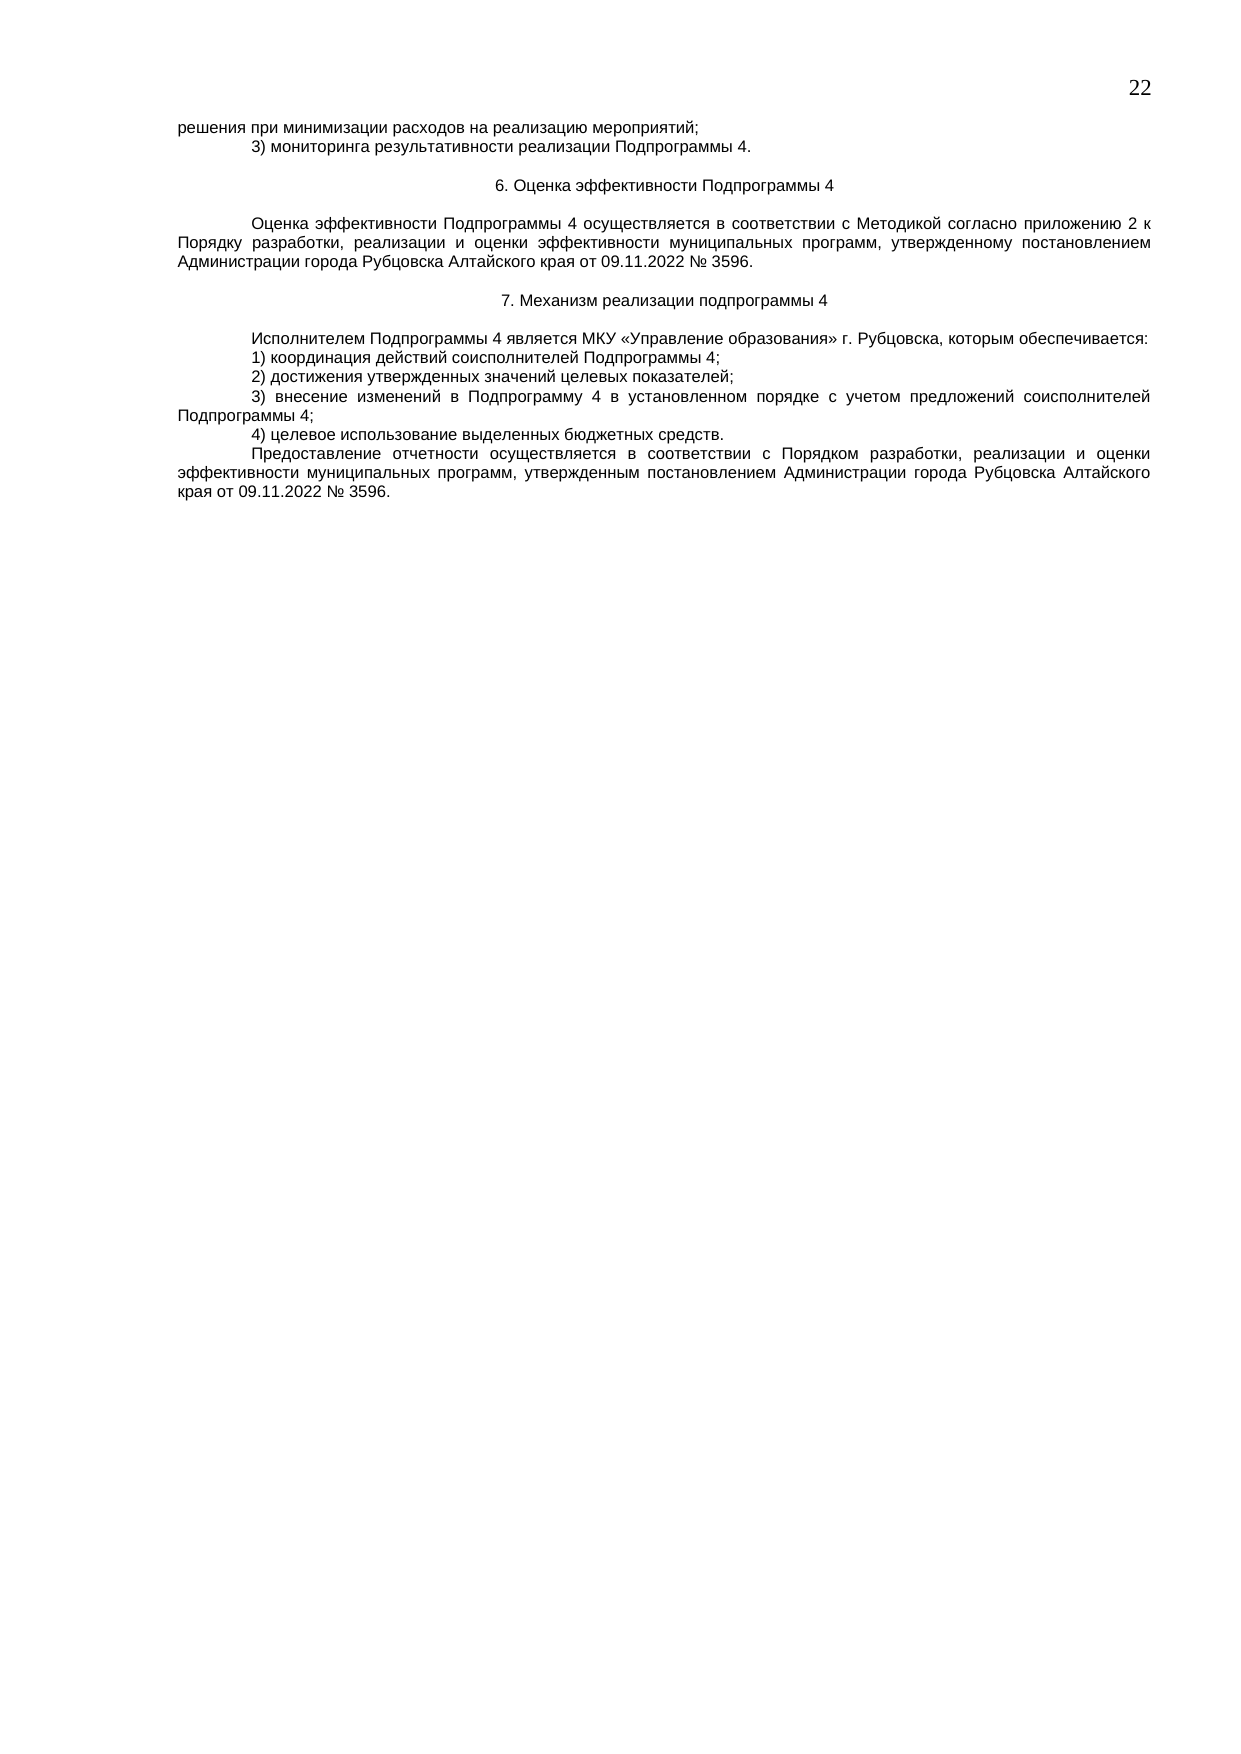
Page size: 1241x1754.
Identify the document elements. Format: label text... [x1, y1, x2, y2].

text 7. Механизм реализации подпрограммы 4 [177, 291, 1152, 310]
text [177, 118, 1152, 137]
text Оценка эффективности Подпрограммы 4 осуществляется в соответствии с Методикой согласно приложению 2 к Порядку разработки, реализации и оценки эффективности муниципальных программ, утвержденному постановлением Администрации города Рубцовска Алтайского края от 09.11.2022 № 3596. [177, 214, 1152, 271]
text 3) внесение изменений в Подпрограмму 4 в установленном порядке с учетом предложений соисполнителей Подпрограммы 4; [177, 386, 1152, 425]
text 2) достижения утвержденных значений целевых показателей; [177, 367, 1152, 386]
text 4) целевое использование выделенных бюджетных средств. [177, 425, 1152, 444]
text 3) мониторинга результативности реализации Подпрограммы 4. [177, 137, 1152, 156]
text Исполнителем Подпрограммы 4 является МКУ «Управление образования» г. Рубцовска, которым обеспечивается: [177, 329, 1152, 348]
text 6. Оценка эффективности Подпрограммы 4 [177, 176, 1152, 195]
text Предоставление отчетности осуществляется в соответствии с Порядком разработки, реализации и оценки эффективности муниципальных программ, утвержденным постановлением Администрации города Рубцовска Алтайского края от 09.11.2022 № 3596. [177, 444, 1152, 501]
text 1) координация действий соисполнителей Подпрограммы 4; [177, 348, 1152, 367]
